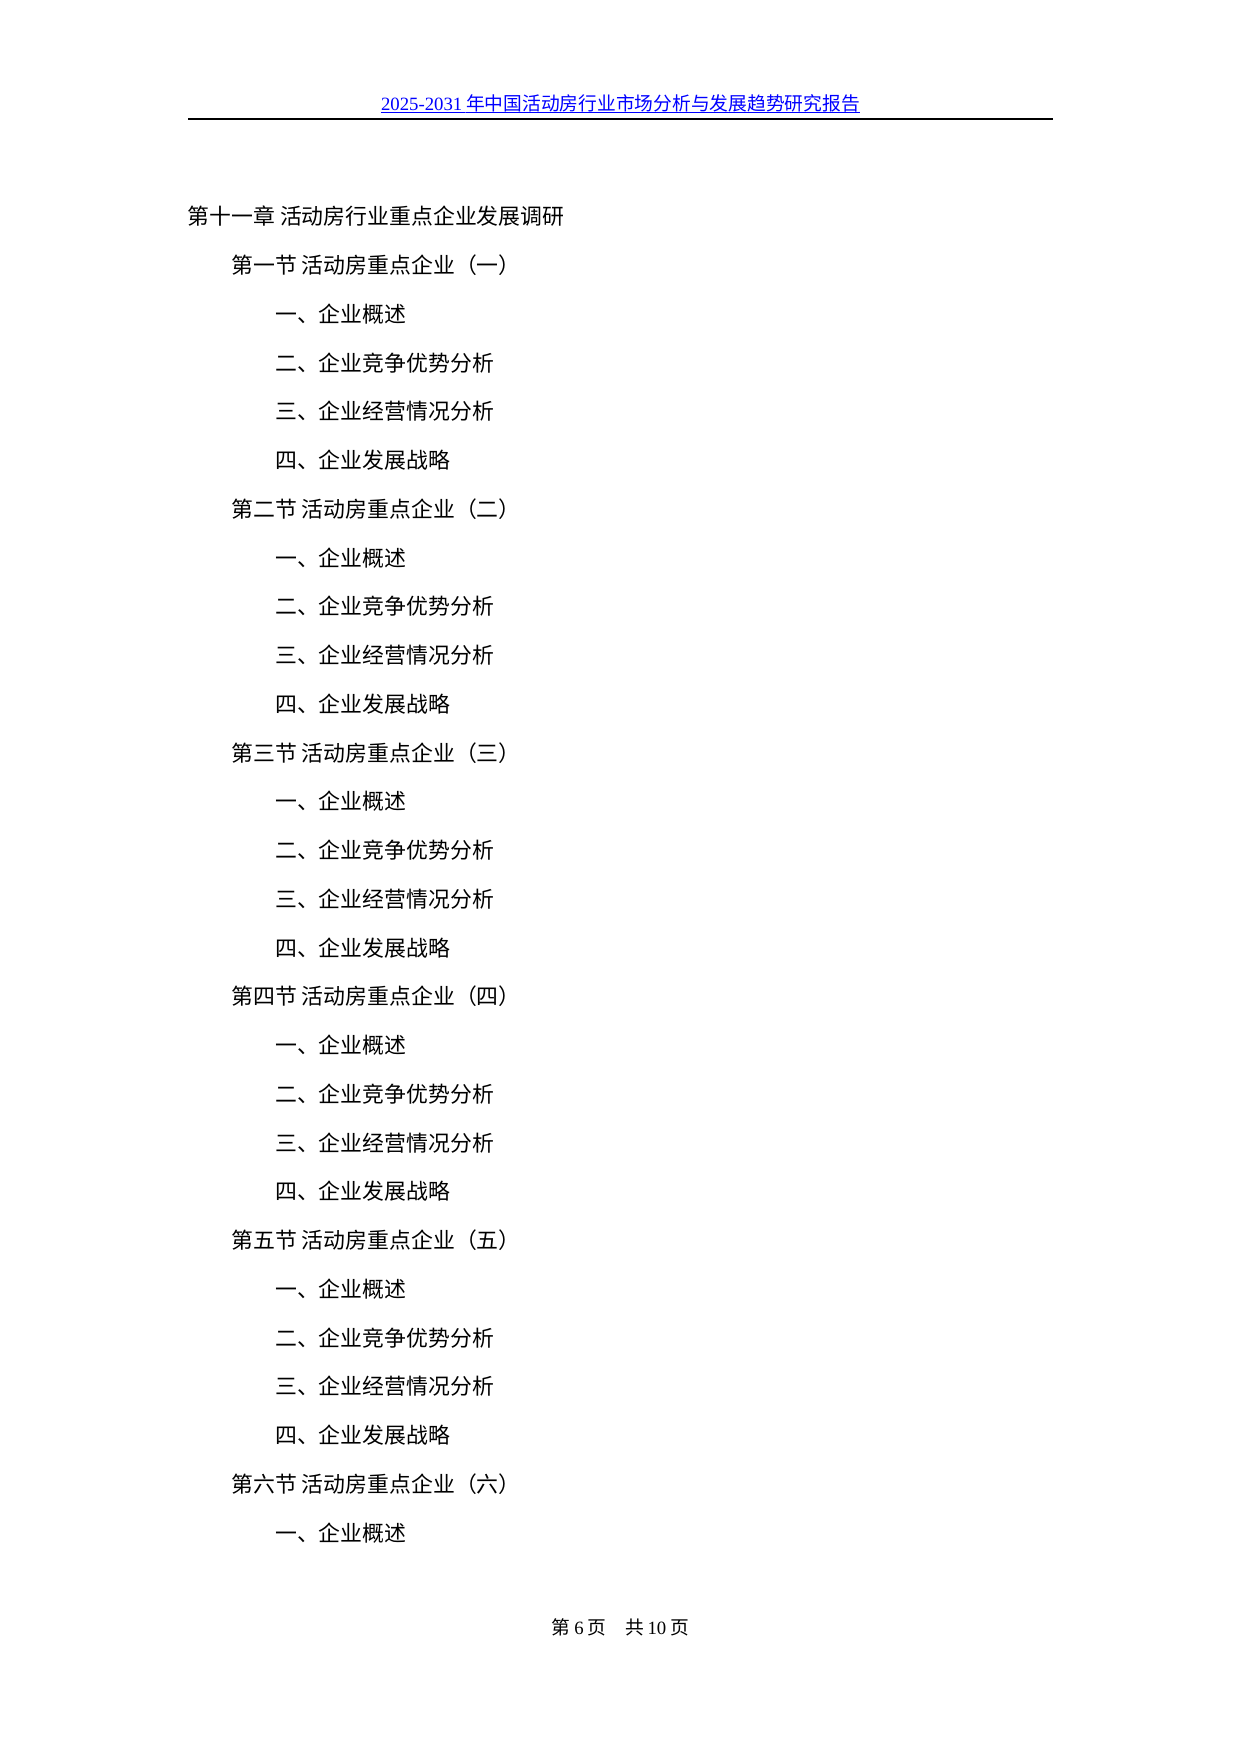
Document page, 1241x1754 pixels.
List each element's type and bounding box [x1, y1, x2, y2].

text [187, 150, 1053, 1548]
